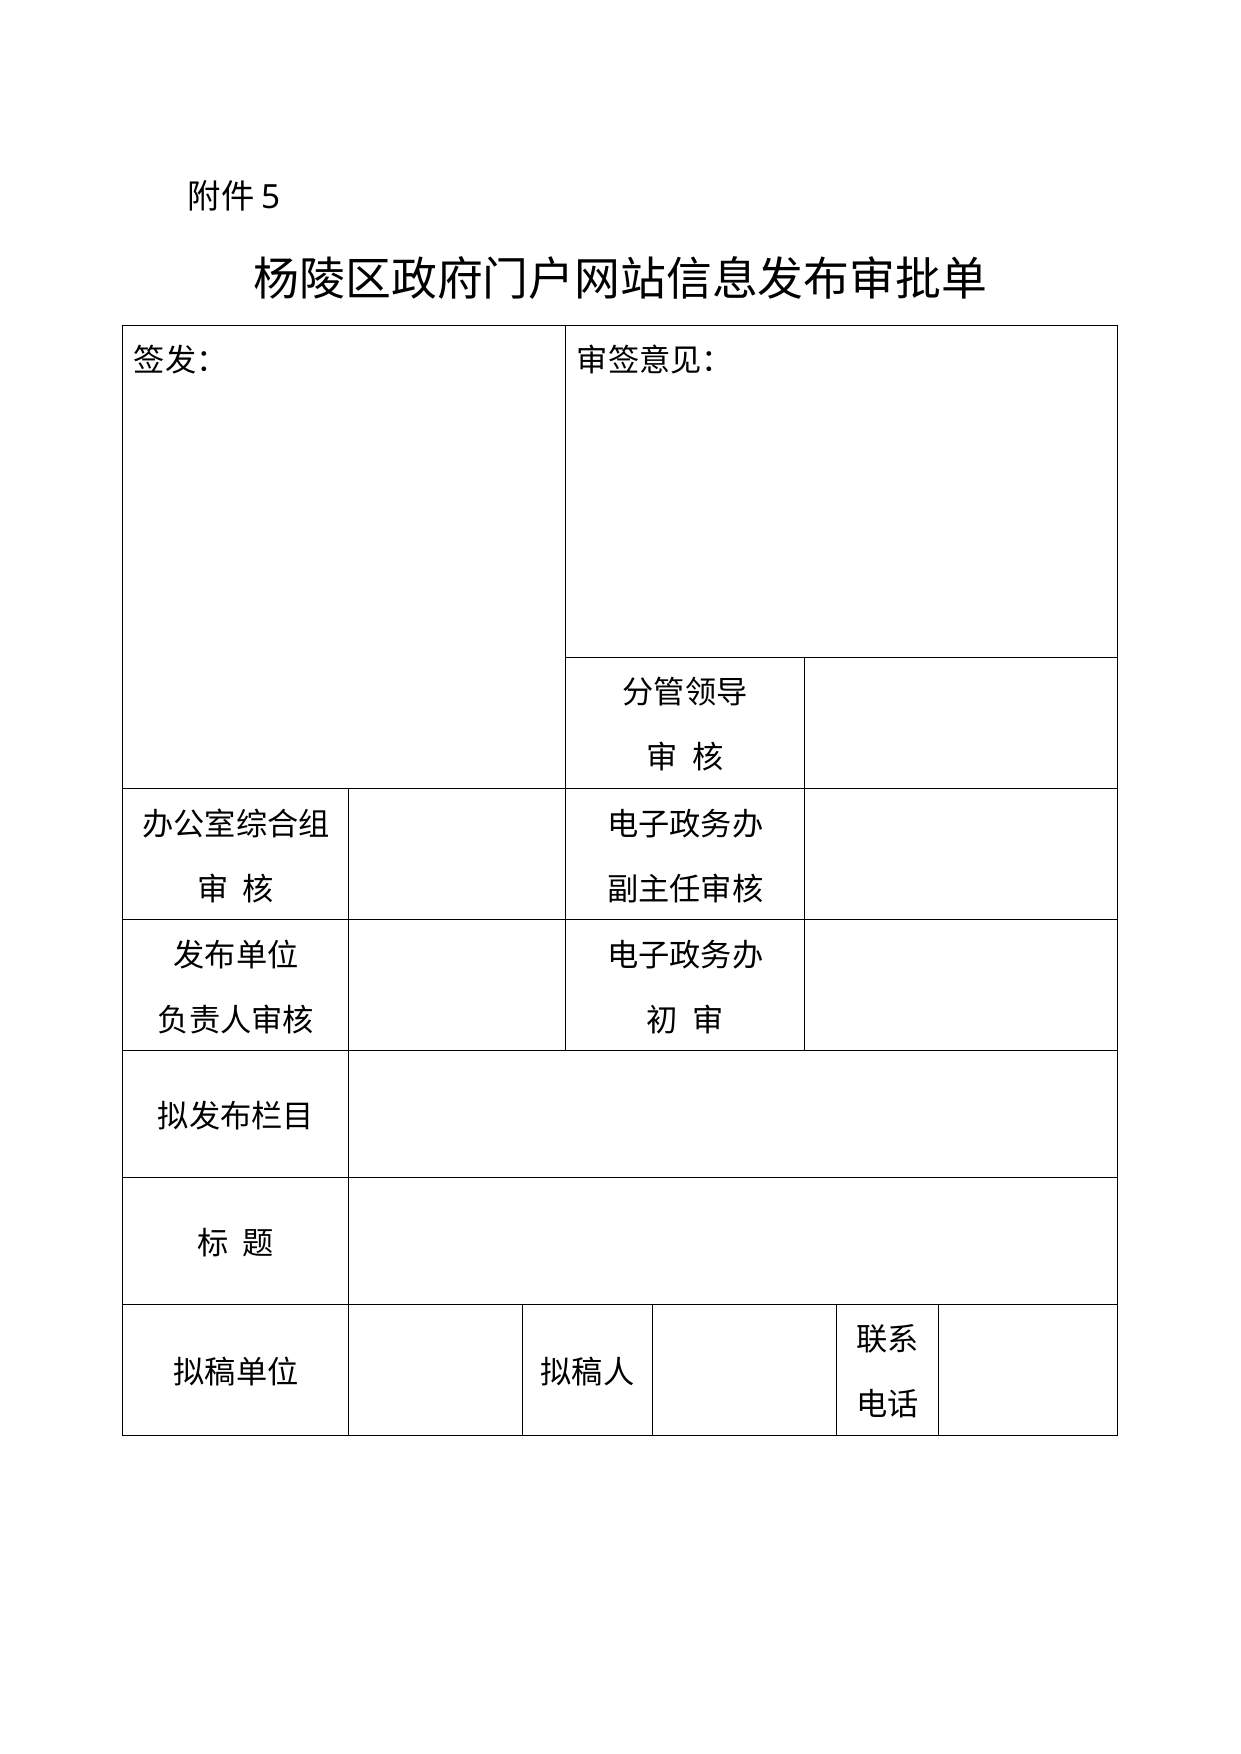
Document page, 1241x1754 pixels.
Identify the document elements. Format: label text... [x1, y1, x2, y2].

table_cell [349, 1178, 1117, 1303]
text 杨陵区政府门户网站信息发布审批单 [187, 227, 1053, 324]
table_cell [349, 920, 565, 1050]
table_header 签发： [123, 326, 565, 788]
table_cell 拟稿人 [523, 1305, 652, 1434]
table_cell 分管领导 审 核 [566, 658, 804, 788]
table_header 审签意见： [566, 326, 1117, 657]
table_cell [349, 1305, 522, 1434]
table_cell [939, 1305, 1117, 1434]
table_cell [349, 789, 565, 919]
table_cell 电子政务办 初 审 [566, 920, 804, 1050]
text 附件5 [187, 162, 1053, 227]
table_cell [805, 789, 1117, 919]
table_cell [349, 1051, 1117, 1177]
table_cell 拟稿单位 [123, 1305, 348, 1434]
table_cell 联系电话 [837, 1305, 938, 1434]
table_cell [805, 920, 1117, 1050]
table_cell 电子政务办 副主任审核 [566, 789, 804, 919]
table_cell 标 题 [123, 1178, 348, 1303]
table_cell [653, 1305, 836, 1434]
table_cell [805, 658, 1117, 788]
table_cell 拟发布栏目 [123, 1051, 348, 1177]
table_cell 办公室综合组 审 核 [123, 789, 348, 919]
table_cell 发布单位 负责人审核 [123, 920, 348, 1050]
